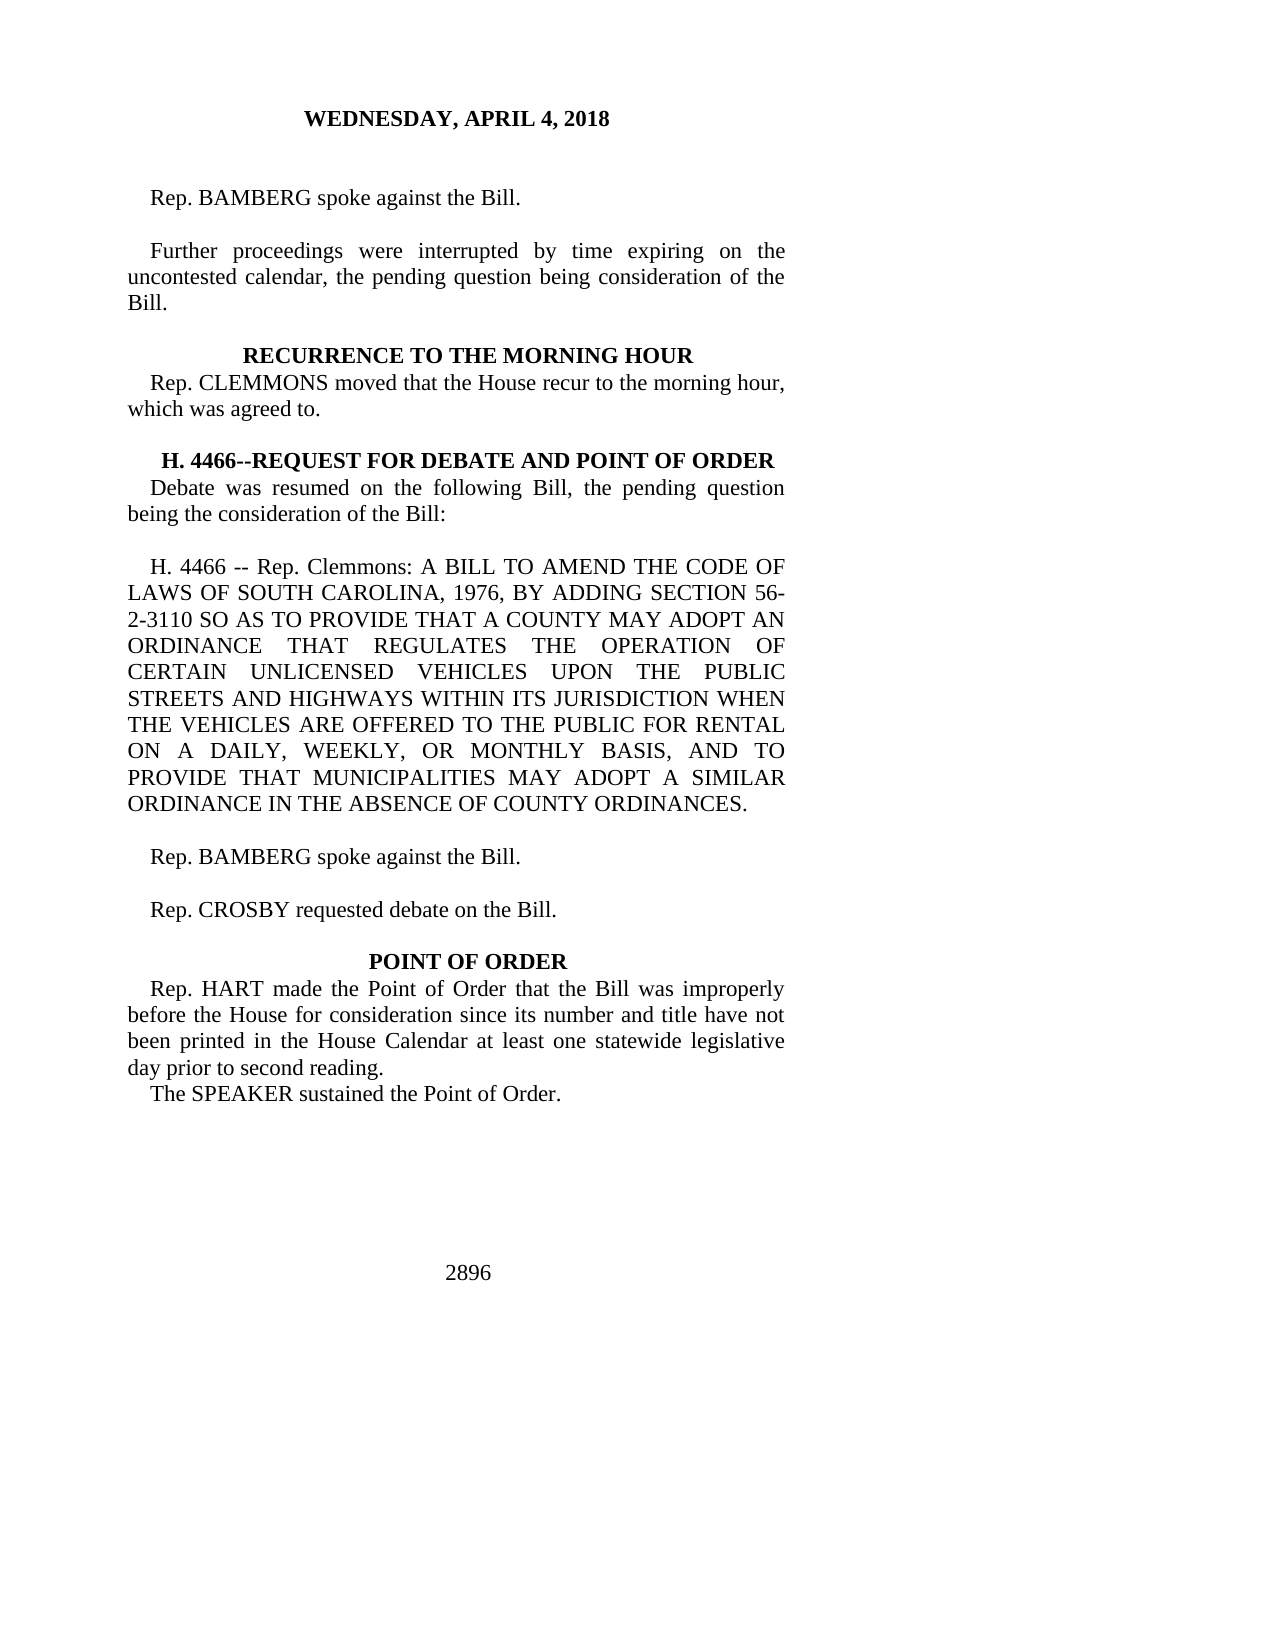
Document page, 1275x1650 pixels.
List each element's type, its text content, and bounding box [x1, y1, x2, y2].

text Rep. CROSBY requested debate on the Bill. [127, 896, 786, 922]
text H. 4466--REQUEST FOR DEBATE AND POINT OF ORDER [127, 448, 786, 474]
text Rep. HART made the Point of Order that the Bill was improperly before the House for consideration since its number and title have not been printed in the House Calendar at least one statewide legislative day prior to second reading. [127, 975, 786, 1080]
text RECURRENCE TO THE MORNING HOUR [127, 342, 786, 368]
text Rep. BAMBERG spoke against the Bill. [127, 843, 786, 869]
text Debate was resumed on the following Bill, the pending question being the consideration of the Bill: [127, 474, 786, 527]
text Rep. CLEMMONS moved that the House recur to the morning hour, which was agreed to. [127, 368, 786, 421]
text Rep. BAMBERG spoke against the Bill. [127, 184, 786, 210]
text Further proceedings were interrupted by time expiring on the uncontested calendar, the pending question being consideration of the Bill. [127, 237, 786, 316]
text The SPEAKER sustained the Point of Order. [127, 1080, 786, 1106]
text H. 4466 -- Rep. Clemmons: A BILL TO AMEND THE CODE OF LAWS OF SOUTH CAROLINA, 1976, BY ADDING SECTION 56-2-3110 SO AS TO PROVIDE THAT A COUNTY MAY ADOPT AN ORDINANCE THAT REGULATES THE OPERATION OF CERTAIN UNLICENSED VEHICLES UPON THE PUBLIC STREETS AND HIGHWAYS WITHIN ITS JURISDICTION WHEN THE VEHICLES ARE OFFERED TO THE PUBLIC FOR RENTAL ON A DAILY, WEEKLY, OR MONTHLY BASIS, AND TO PROVIDE THAT MUNICIPALITIES MAY ADOPT A SIMILAR ORDINANCE IN THE ABSENCE OF COUNTY ORDINANCES. [127, 553, 786, 817]
text POINT OF ORDER [127, 948, 786, 975]
